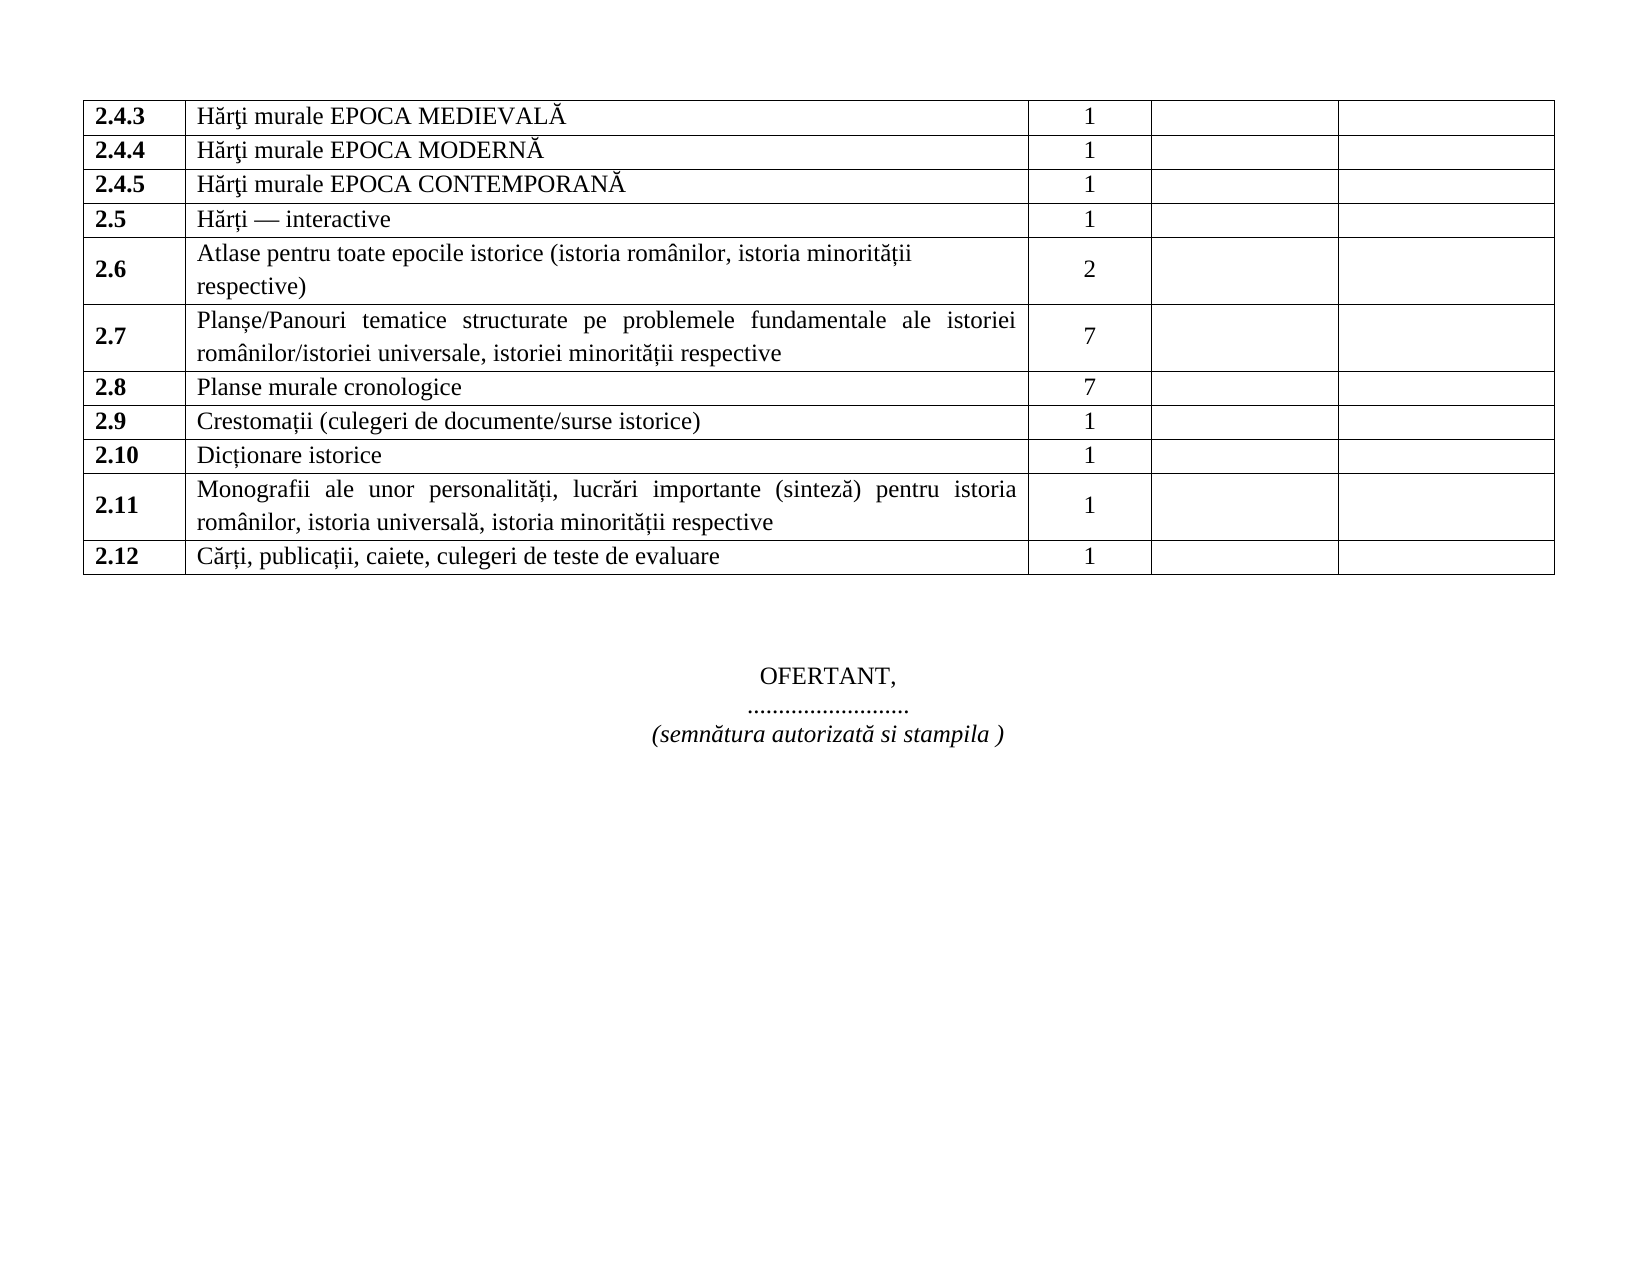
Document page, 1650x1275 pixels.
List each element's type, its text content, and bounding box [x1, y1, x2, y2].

table_cell 2.9 [84, 406, 185, 439]
table_cell 2.11 [84, 474, 185, 540]
table_cell [1152, 238, 1338, 304]
table_cell [1339, 136, 1554, 168]
table_cell [1152, 372, 1338, 405]
table_cell [1339, 541, 1554, 574]
table_cell 2.4.3 [84, 101, 185, 134]
table_cell [1339, 474, 1554, 540]
table_cell [1152, 170, 1338, 203]
table_cell [1339, 238, 1554, 304]
table_cell [1339, 204, 1554, 237]
table_cell Dicționare istorice [186, 440, 1028, 473]
table_cell [1152, 305, 1338, 371]
table_cell 2.8 [84, 372, 185, 405]
table_cell [1152, 204, 1338, 237]
table_cell 1 [1029, 204, 1151, 237]
table_cell 7 [1029, 372, 1151, 405]
table_cell 7 [1029, 305, 1151, 371]
table_cell Hărţi murale EPOCA MEDIEVALĂ [186, 101, 1028, 134]
table_cell 2.4.4 [84, 136, 185, 168]
table_cell Hărţi murale EPOCA MODERNĂ [186, 136, 1028, 168]
table_cell 2.12 [84, 541, 185, 574]
table_cell [1152, 440, 1338, 473]
table_cell Monografii ale unor personalități, lucrări importante (sinteză) pentru istoria românilor, istoria universală, istoria minorității respective [186, 474, 1028, 540]
table_cell Hărţi murale EPOCA CONTEMPORANĂ [186, 170, 1028, 203]
table_cell 1 [1029, 541, 1151, 574]
table_cell 1 [1029, 406, 1151, 439]
table_cell Atlase pentru toate epocile istorice (istoria românilor, istoria minorității respective) [186, 238, 1028, 304]
table_cell 2.7 [84, 305, 185, 371]
table_cell 2 [1029, 238, 1151, 304]
table_cell Cărți, publicații, caiete, culegeri de teste de evaluare [186, 541, 1028, 574]
table_cell Planse murale cronologice [186, 372, 1028, 405]
table_cell 2.5 [84, 204, 185, 237]
table_cell 1 [1029, 101, 1151, 134]
table_cell Crestomații (culegeri de documente/surse istorice) [186, 406, 1028, 439]
table_cell [1339, 305, 1554, 371]
table_cell [1152, 101, 1338, 134]
table_cell [1152, 474, 1338, 540]
table_cell [1339, 440, 1554, 473]
text .......................... [83, 690, 1573, 719]
table_cell [1152, 541, 1338, 574]
table_cell [1339, 372, 1554, 405]
table_cell 1 [1029, 440, 1151, 473]
table_cell [1152, 406, 1338, 439]
table_cell Hărți — interactive [186, 204, 1028, 237]
table_cell 2.4.5 [84, 170, 185, 203]
table_cell [1152, 136, 1338, 168]
table_cell [1339, 101, 1554, 134]
table_cell [1339, 406, 1554, 439]
table_cell Planșe/Panouri tematice structurate pe problemele fundamentale ale istoriei românilor/istoriei universale, istoriei minorității respective [186, 305, 1028, 371]
text OFERTANT, [83, 661, 1573, 690]
table_cell 2.6 [84, 238, 185, 304]
table_cell 1 [1029, 136, 1151, 168]
table_cell 2.10 [84, 440, 185, 473]
table_cell [1339, 170, 1554, 203]
text (semnătura autorizată si stampila ) [83, 719, 1573, 748]
table_cell 1 [1029, 170, 1151, 203]
table_cell 1 [1029, 474, 1151, 540]
